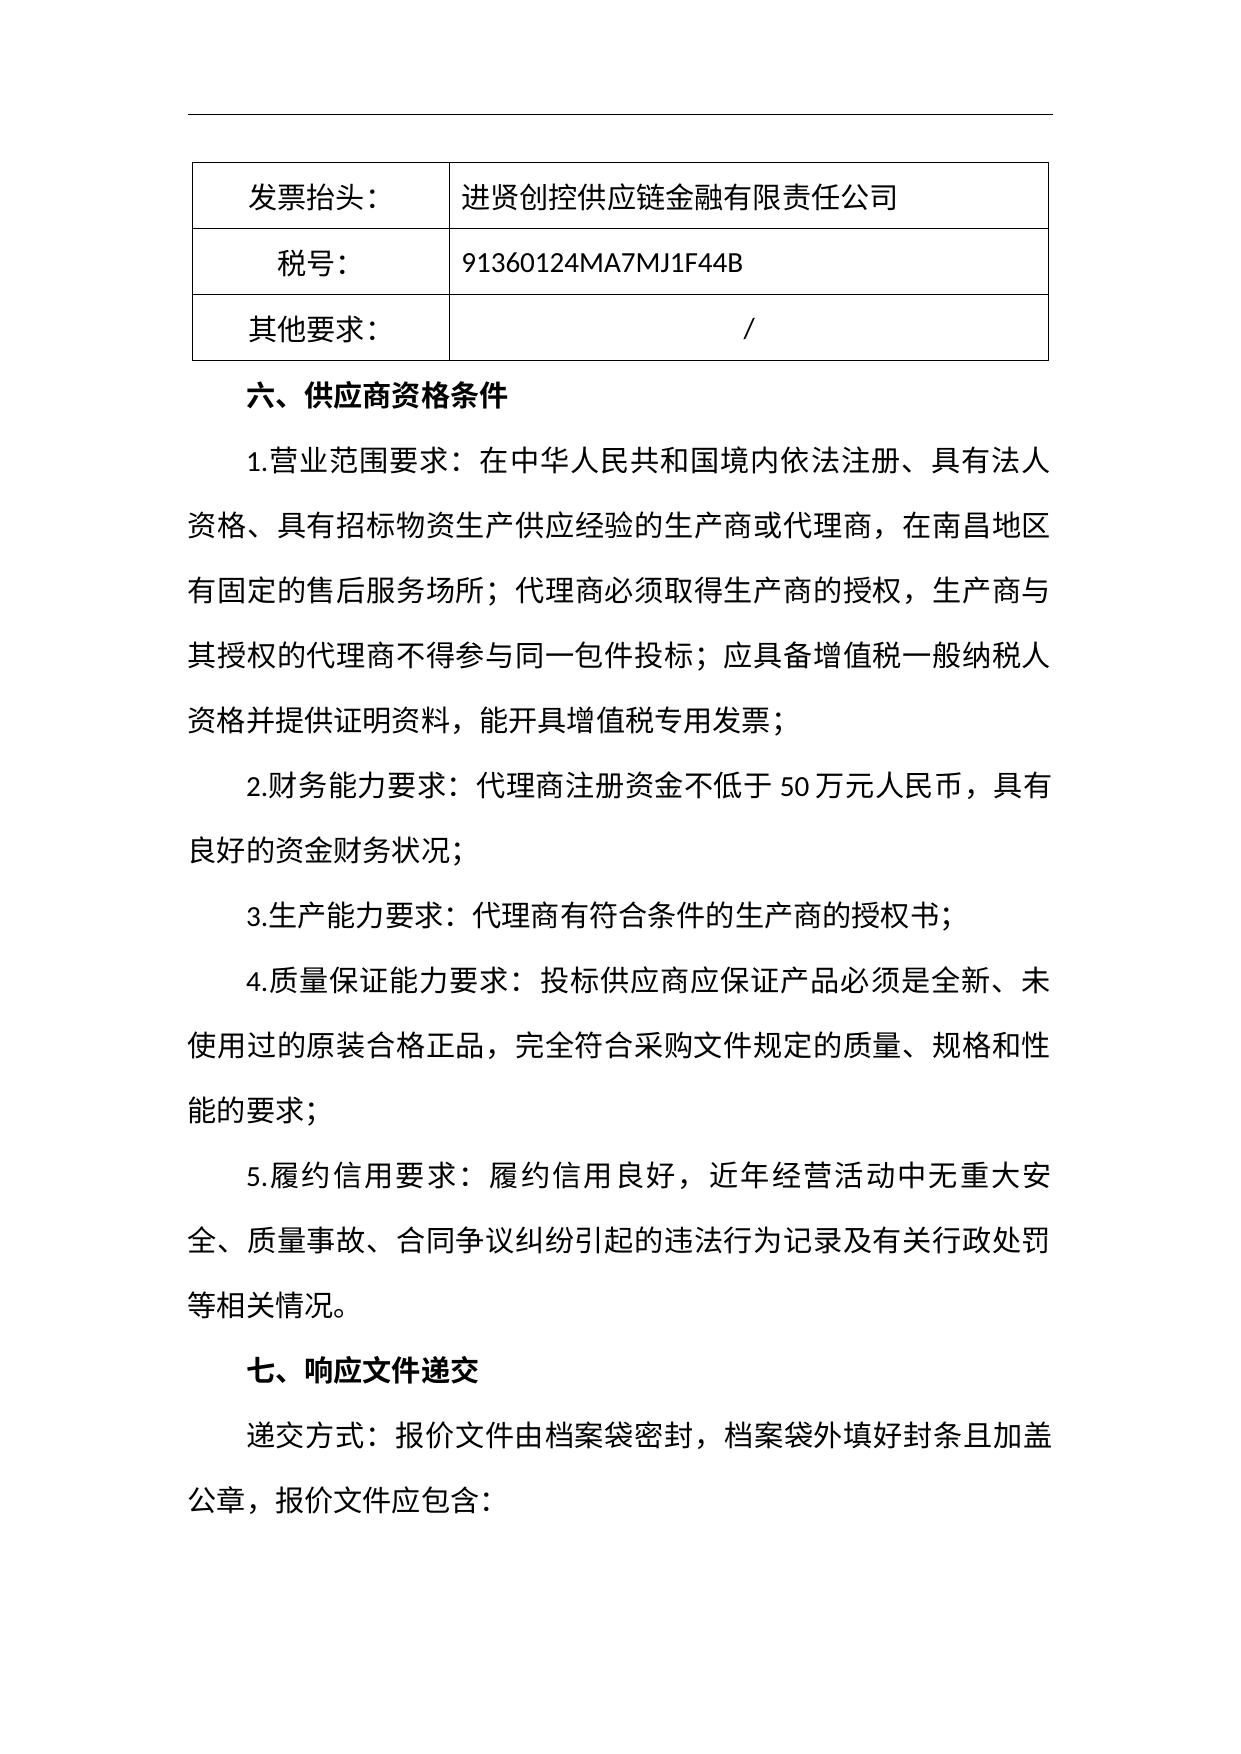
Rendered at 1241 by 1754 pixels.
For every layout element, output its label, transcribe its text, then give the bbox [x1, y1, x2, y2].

subtitle 响应文件递交 [187, 1336, 1053, 1401]
subtitle 供应商资格条件 [187, 361, 1053, 426]
table_cell / [450, 295, 1048, 360]
text 2.财务能力要求：代理商注册资金不低于50万元人民币，具有良好的资金财务状况； [187, 751, 1053, 881]
text 3.生产能力要求：代理商有符合条件的生产商的授权书； [187, 881, 1053, 946]
table_cell 91360124MA7MJ1F44B [450, 229, 1048, 294]
text 5.履约信用要求：履约信用良好，近年经营活动中无重大安全、质量事故、合同争议纠纷引起的违法行为记录及有关行政处罚等相关情况。 [187, 1141, 1053, 1336]
table_cell 进贤创控供应链金融有限责任公司 [450, 163, 1048, 228]
text 1.营业范围要求：在中华人民共和国境内依法注册、具有法人资格、具有招标物资生产供应经验的生产商或代理商，在南昌地区有固定的售后服务场所；代理商必须取得生产商的授权，生产商与其授权的代理商不得参与同一包件投标；应具备增值税一般纳税人资格并提供证明资料，能开具增值税专用发票； [187, 426, 1053, 751]
text 递交方式：报价文件由档案袋密封，档案袋外填好封条且加盖公章，报价文件应包含： [187, 1401, 1053, 1531]
table_cell 发票抬头： [193, 163, 449, 228]
table_cell 税号： [193, 229, 449, 294]
text 4.质量保证能力要求：投标供应商应保证产品必须是全新、未使用过的原装合格正品，完全符合采购文件规定的质量、规格和性能的要求； [187, 946, 1053, 1141]
table_cell 其他要求： [193, 295, 449, 360]
